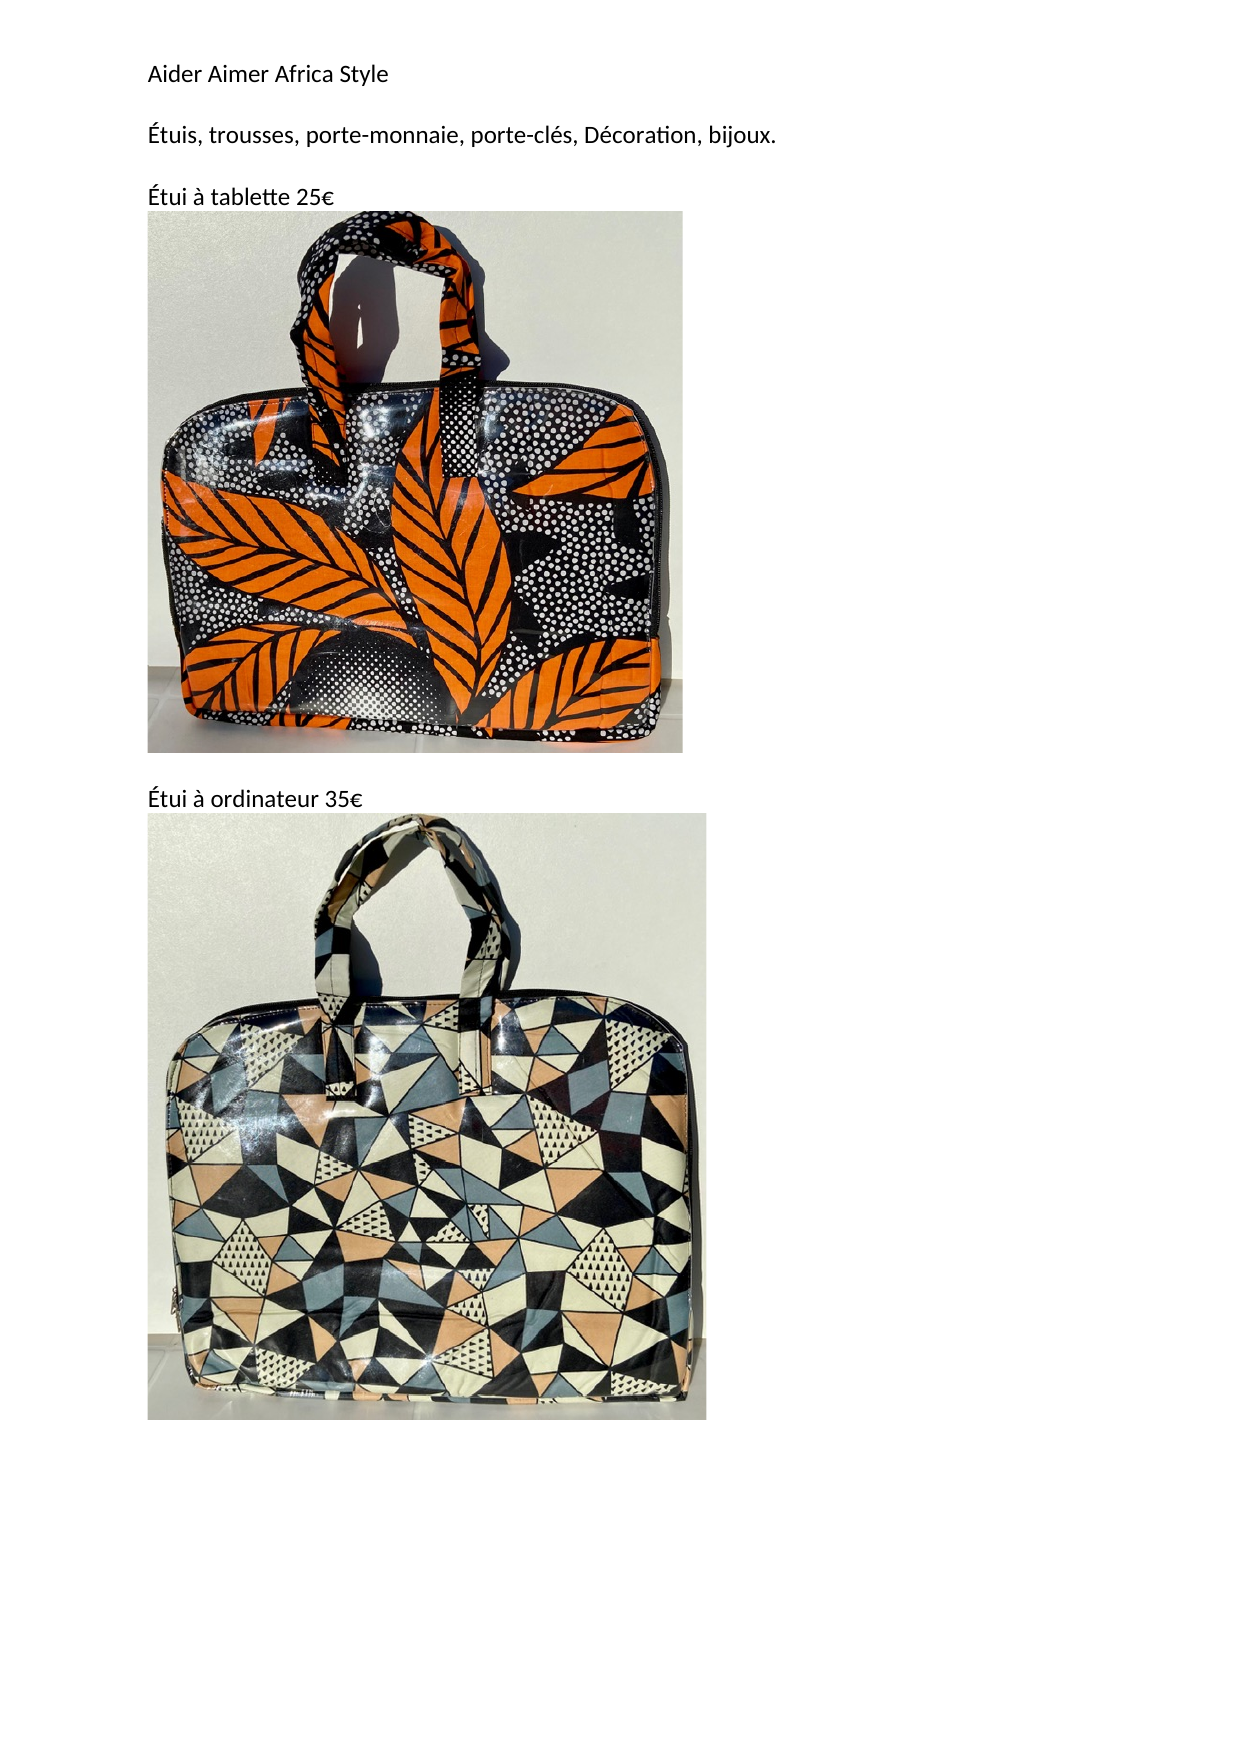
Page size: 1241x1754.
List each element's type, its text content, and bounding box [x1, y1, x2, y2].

picture [147, 211, 683, 753]
text Étui à tablette 25€ [148, 181, 1093, 211]
text Étui à ordinateur 35€ [148, 783, 1093, 813]
text Étuis, trousses, porte-monnaie, porte-clés, Décoration, bijoux. [148, 120, 1093, 150]
text Aider Aimer Africa Style [148, 59, 1093, 89]
picture [147, 813, 707, 1420]
